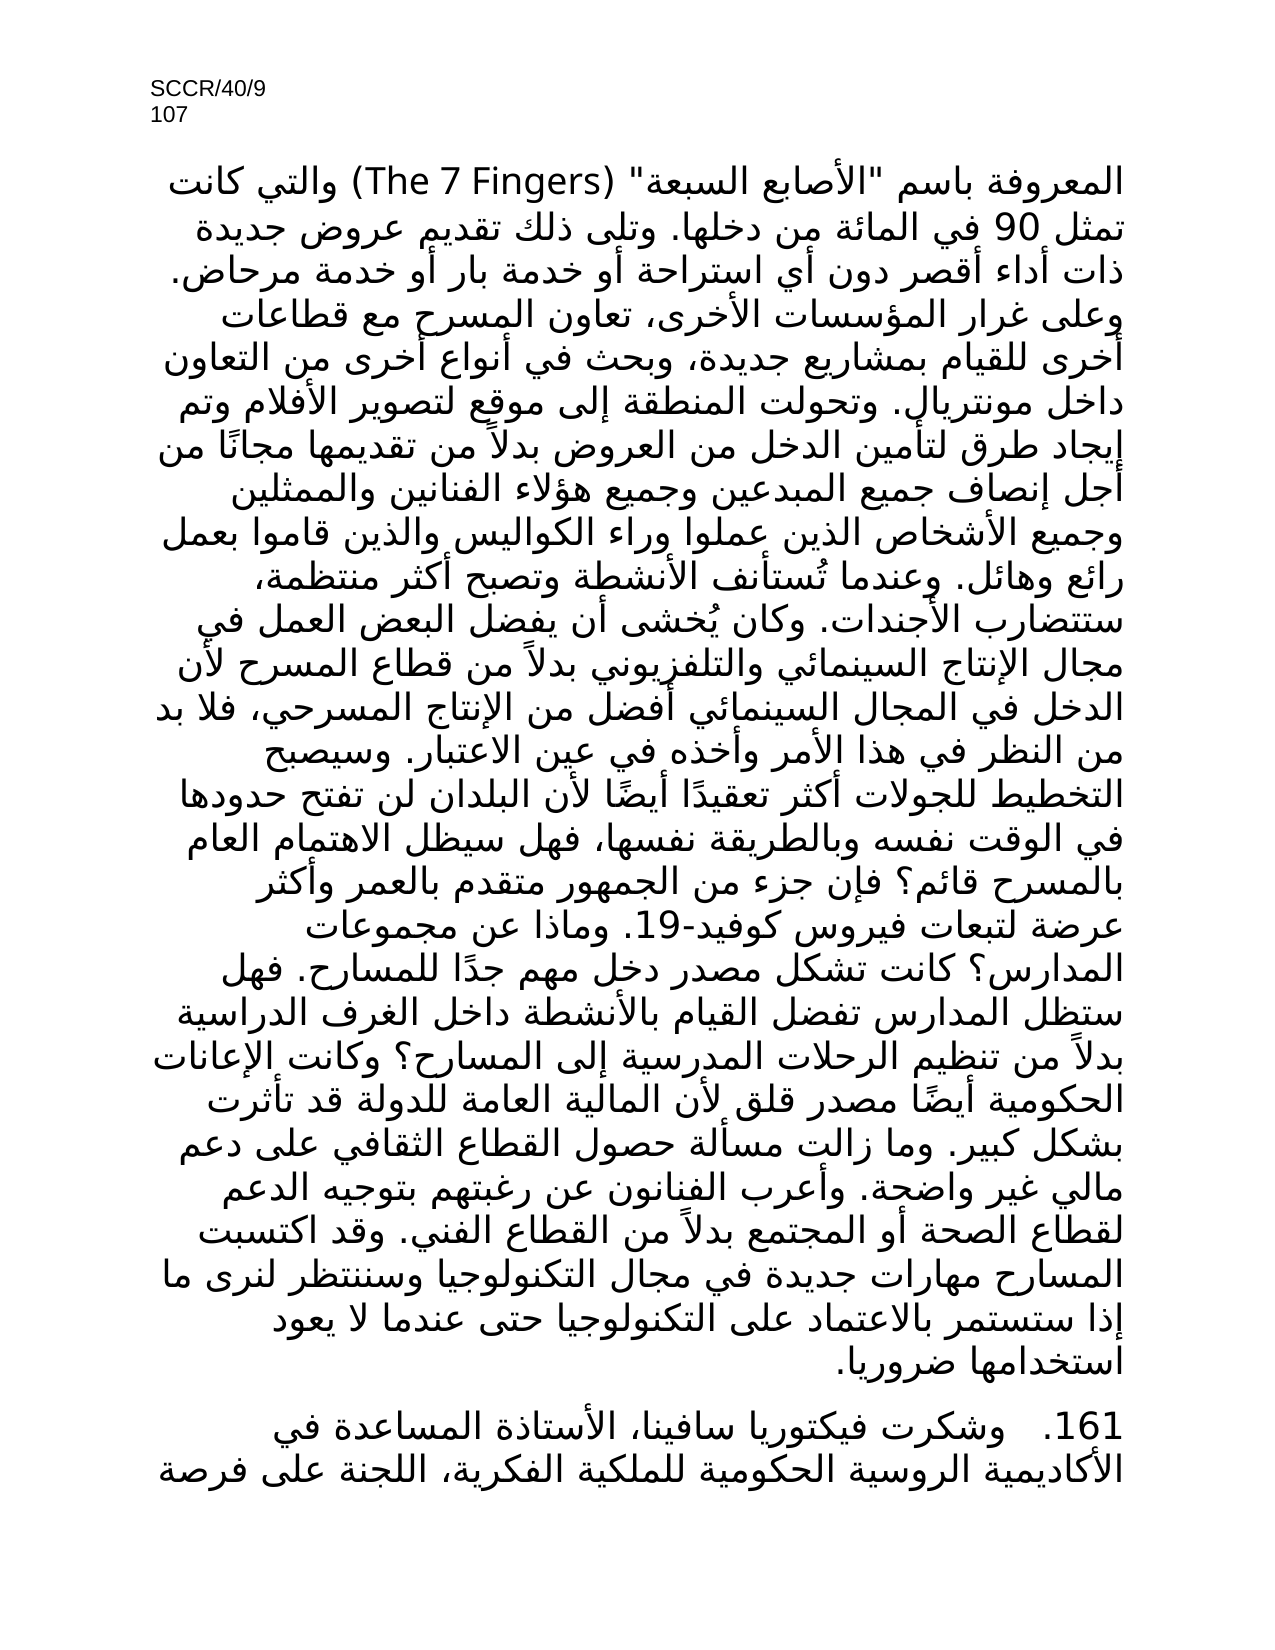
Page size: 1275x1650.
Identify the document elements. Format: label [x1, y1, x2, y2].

list [150, 1404, 1125, 1492]
list [150, 154, 1125, 1383]
